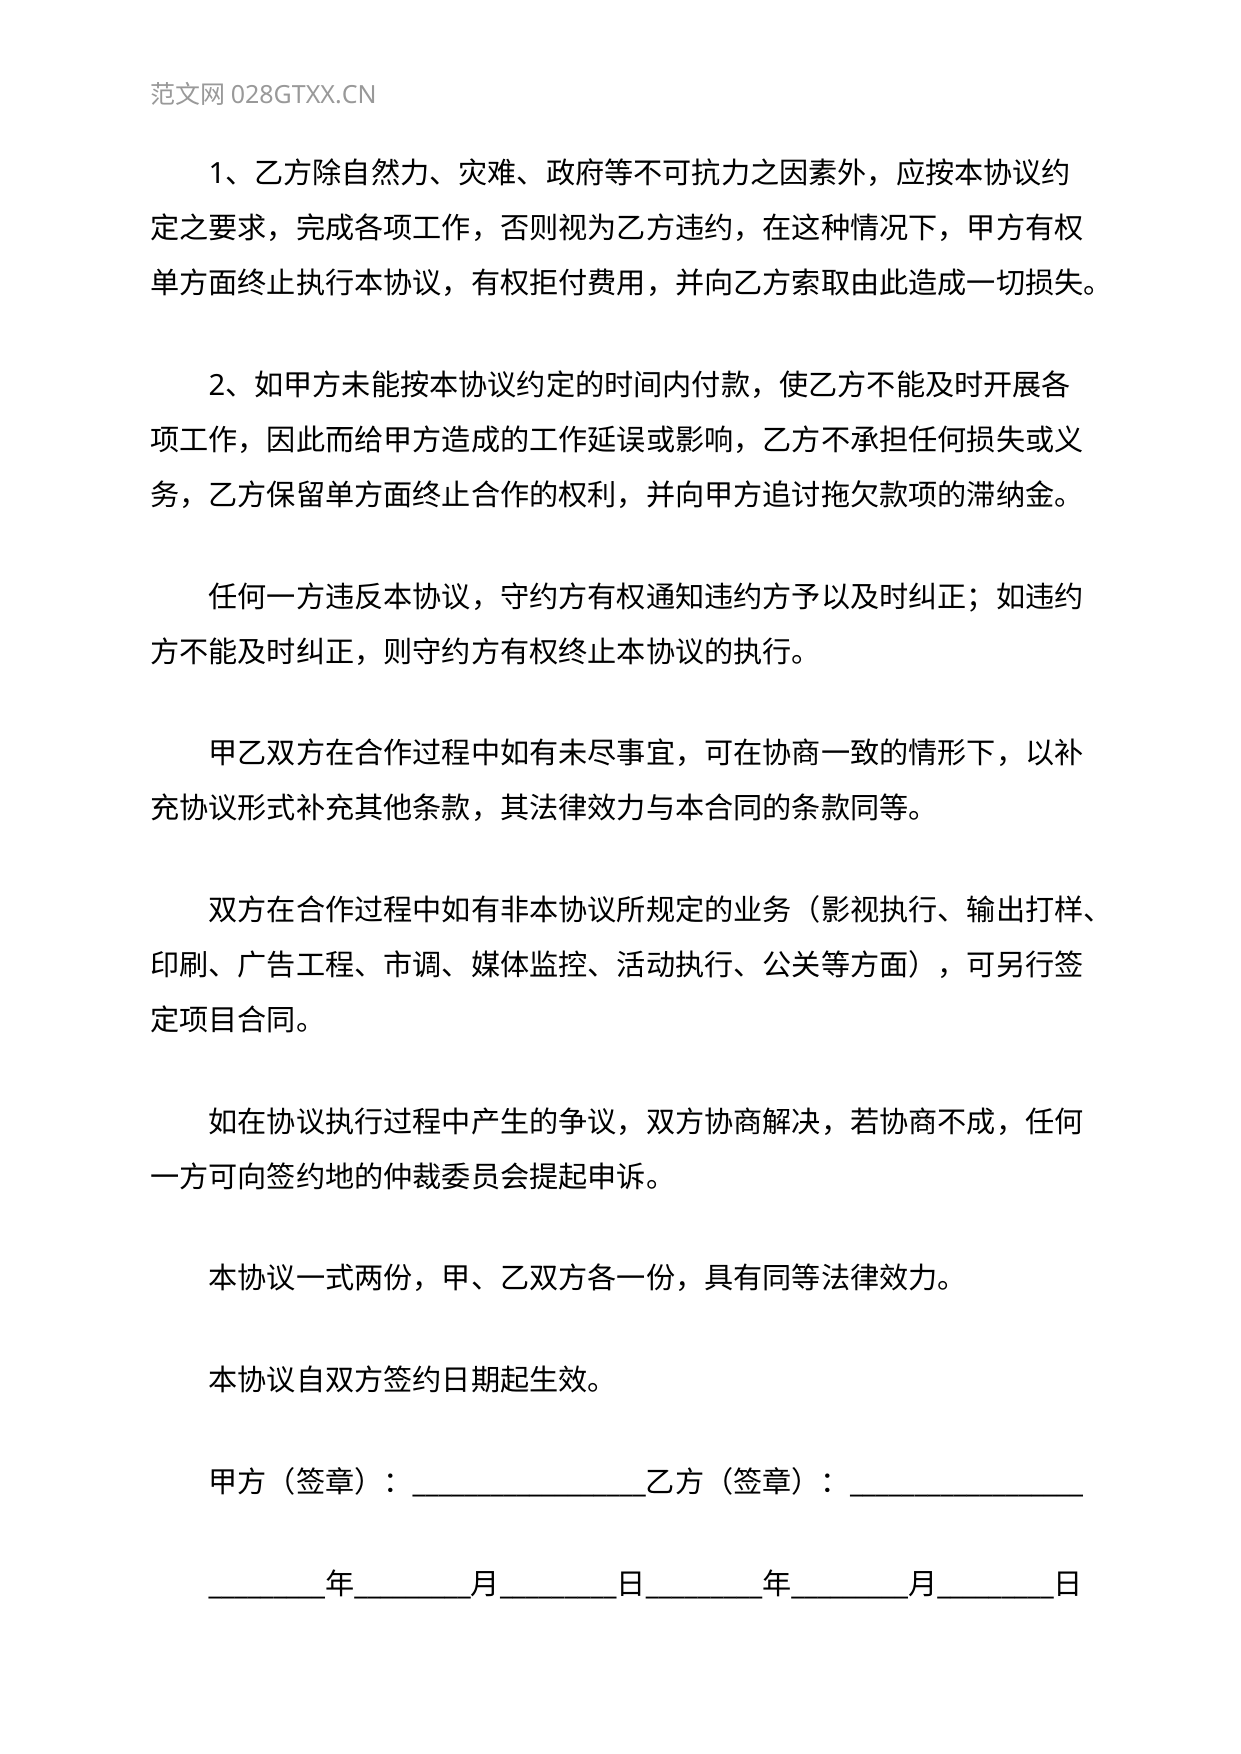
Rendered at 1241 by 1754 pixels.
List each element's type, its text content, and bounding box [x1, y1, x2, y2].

text 本协议自双方签约日期起生效。 [150, 1357, 1090, 1399]
text 本协议一式两份，甲、乙双方各一份，具有同等法律效力。 [150, 1255, 1090, 1297]
text 2、如甲方未能按本协议约定的时间内付款，使乙方不能及时开展各项工作，因此而给甲方造成的工作延误或影响，乙方不承担任何损失或义务，乙方保留单方面终止合作的权利，并向甲方追讨拖欠款项的滞纳金。 [150, 362, 1090, 514]
text 1、乙方除自然力、灾难、政府等不可抗力之因素外，应按本协议约定之要求，完成各项工作，否则视为乙方违约，在这种情况下，甲方有权单方面终止执行本协议，有权拒付费用，并向乙方索取由此造成一切损失。 [150, 150, 1090, 302]
text 甲方（签章）：__________________乙方（签章）：__________________ [150, 1458, 1090, 1501]
text 双方在合作过程中如有非本协议所规定的业务（影视执行、输出打样、印刷、广告工程、市调、媒体监控、活动执行、公关等方面），可另行签定项目合同。 [150, 887, 1090, 1039]
text _________年_________月_________日_________年_________月_________日 [150, 1560, 1090, 1603]
text 任何一方违反本协议，守约方有权通知违约方予以及时纠正；如违约方不能及时纠正，则守约方有权终止本协议的执行。 [150, 573, 1090, 671]
text 甲乙双方在合作过程中如有未尽事宜，可在协商一致的情形下，以补充协议形式补充其他条款，其法律效力与本合同的条款同等。 [150, 730, 1090, 827]
text 如在协议执行过程中产生的争议，双方协商解决，若协商不成，任何一方可向签约地的仲裁委员会提起申诉。 [150, 1098, 1090, 1195]
